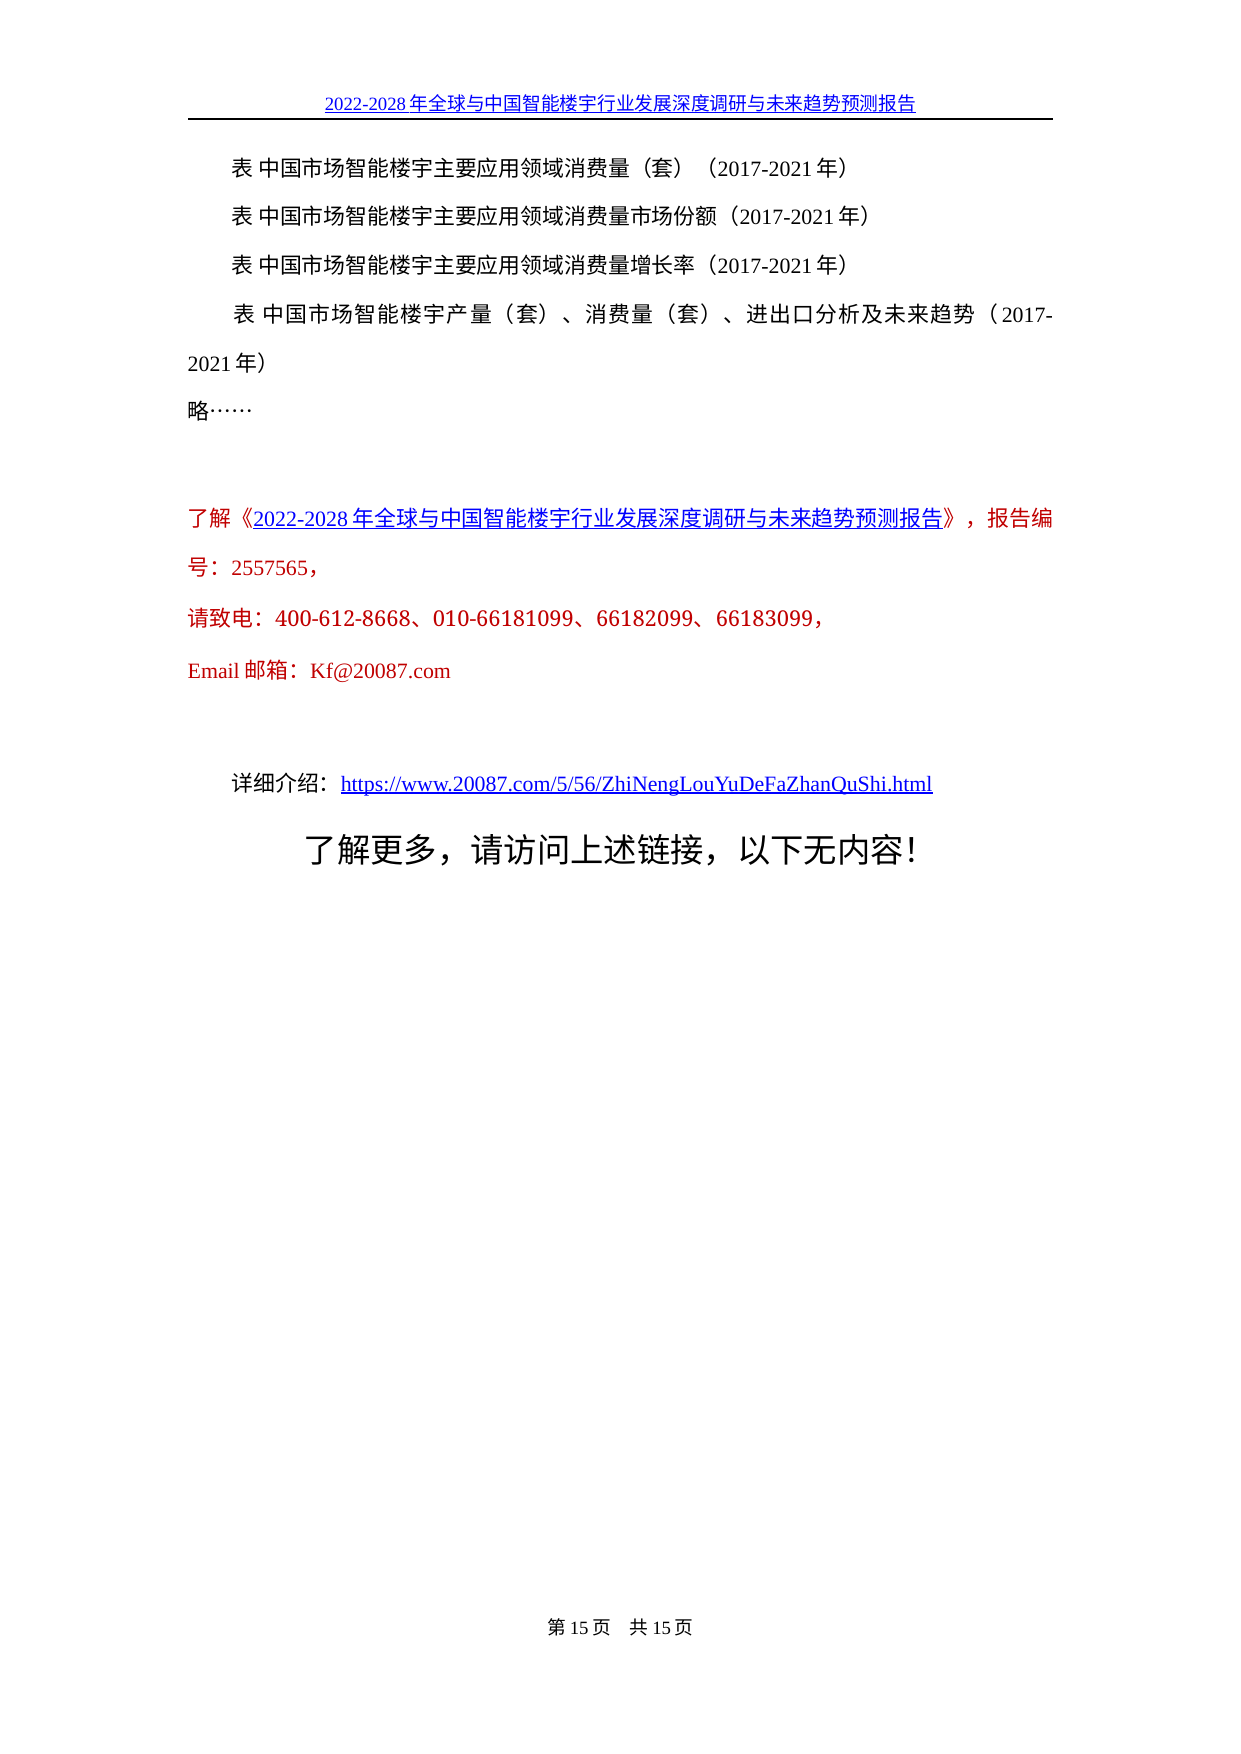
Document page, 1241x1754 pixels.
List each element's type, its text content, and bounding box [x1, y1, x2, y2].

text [187, 150, 1053, 426]
text 了解《2022-2028年全球与中国智能楼宇行业发展深度调研与未来趋势预测报告》，报告编号：2557565， [187, 500, 1053, 582]
title 了解更多，请访问上述链接，以下无内容！ [187, 815, 1053, 880]
text Email邮箱：Kf@20087.com [187, 652, 1053, 685]
text 详细介绍：https://www.20087.com/5/56/ZhiNengLouYuDeFaZhanQuShi.html [187, 765, 1053, 798]
text 请致电：400-612-8668、010-66181099、66182099、66183099， [187, 601, 1053, 633]
